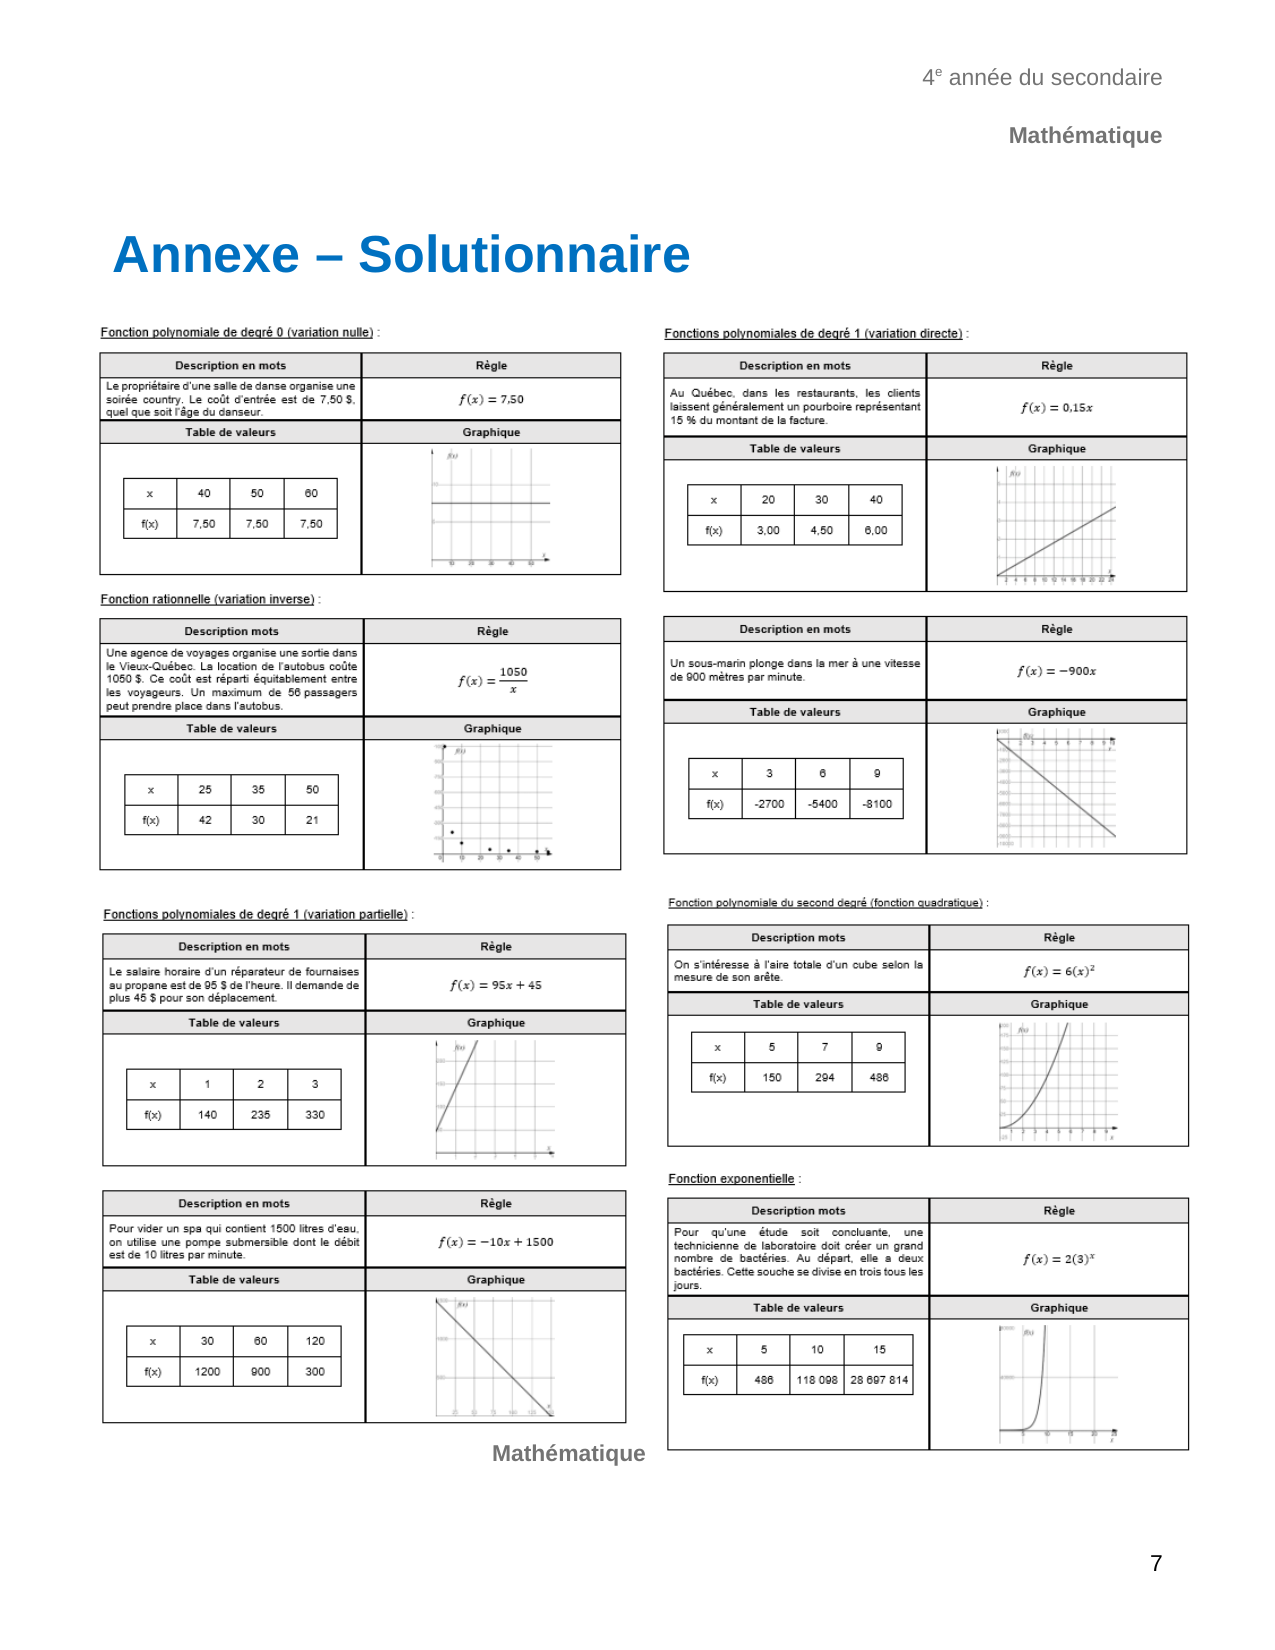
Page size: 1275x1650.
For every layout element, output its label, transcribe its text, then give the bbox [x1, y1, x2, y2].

picture [99, 905, 631, 1429]
text Mathématique [112, 122, 1162, 148]
text Annexe – Solutionnaire [112, 223, 1162, 283]
picture [660, 323, 1192, 859]
picture [664, 894, 1196, 1455]
picture [95, 323, 627, 876]
